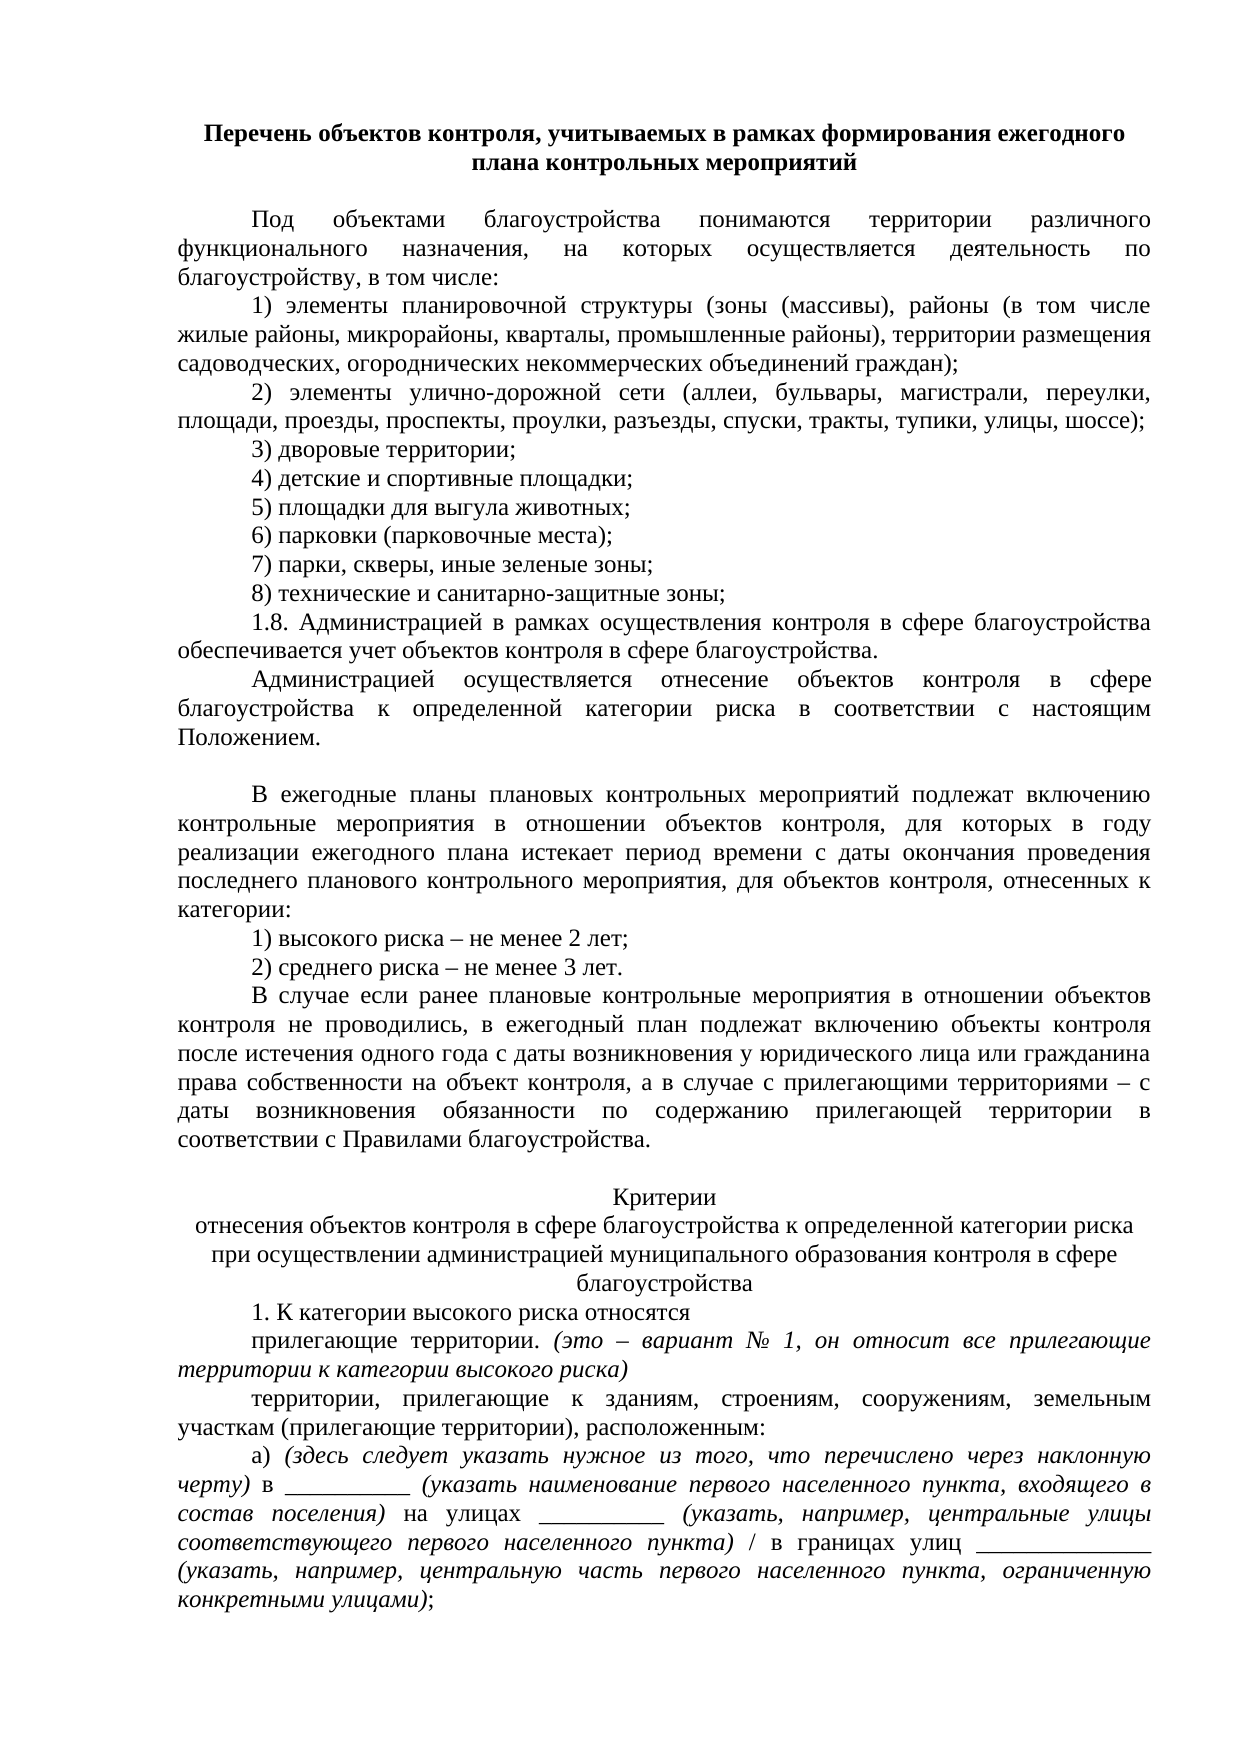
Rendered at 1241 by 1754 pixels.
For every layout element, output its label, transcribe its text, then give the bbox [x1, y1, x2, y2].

text 2) среднего риска – не менее 3 лет. [177, 952, 1152, 981]
text 3) дворовые территории; [177, 434, 1152, 463]
text В случае если ранее плановые контрольные мероприятия в отношении объектов контроля не проводились, в ежегодный план подлежат включению объекты контроля после истечения одного года с даты возникновения у юридического лица или гражданина права собственности на объект контроля, а в случае с прилегающими территориями – с даты возникновения обязанности по содержанию прилегающей территории в соответствии с Правилами благоустройства. [177, 981, 1152, 1153]
text 1) высокого риска – не менее 2 лет; [177, 923, 1152, 952]
text территории, прилегающие к зданиям, строениям, сооружениям, земельным участкам (прилегающие территории), расположенным: [177, 1383, 1152, 1441]
text 7) парки, скверы, иные зеленые зоны; [177, 549, 1152, 578]
text прилегающие территории. (это – вариант № 1, он относит все прилегающие территории к категории высокого риска) [177, 1326, 1152, 1383]
text 2) элементы улично-дорожной сети (аллеи, бульвары, магистрали, переулки, площади, проезды, проспекты, проулки, разъезды, спуски, тракты, тупики, улицы, шоссе); [177, 377, 1152, 434]
text а) (здесь следует указать нужное из того, что перечислено через наклонную черту) в __________ (указать наименование первого населенного пункта, входящего в состав поселения) на улицах __________ (указать, например, центральные улицы соответствующего первого населенного пункта) / в границах улиц ______________ (указать, например, центральную часть первого населенного пункта, ограниченную конкретными улицами); [177, 1441, 1152, 1613]
text 1. К категории высокого риска относятся [177, 1297, 1152, 1326]
text 1.8. Администрацией в рамках осуществления контроля в сфере благоустройства обеспечивается учет объектов контроля в сфере благоустройства. [177, 607, 1152, 664]
text 4) детские и спортивные площадки; [177, 463, 1152, 492]
text 6) парковки (парковочные места); [177, 521, 1152, 549]
text 5) площадки для выгула животных; [177, 492, 1152, 521]
text 1) элементы планировочной структуры (зоны (массивы), районы (в том числе жилые районы, микрорайоны, кварталы, промышленные районы), территории размещения садоводческих, огороднических некоммерческих объединений граждан); [177, 291, 1152, 377]
text Под объектами благоустройства понимаются территории различного функционального назначения, на которых осуществляется деятельность по благоустройству, в том числе: [177, 204, 1152, 291]
text 8) технические и санитарно-защитные зоны; [177, 578, 1152, 607]
text Критерии [177, 1182, 1152, 1211]
text отнесения объектов контроля в сфере благоустройства к определенной категории риска при осуществлении администрацией муниципального образования контроля в сфере благоустройства [177, 1211, 1152, 1297]
text Перечень объектов контроля, учитываемых в рамках формирования ежегодного плана контрольных мероприятий [177, 118, 1152, 176]
text В ежегодные планы плановых контрольных мероприятий подлежат включению контрольные мероприятия в отношении объектов контроля, для которых в году реализации ежегодного плана истекает период времени с даты окончания проведения последнего планового контрольного мероприятия, для объектов контроля, отнесенных к категории: [177, 779, 1152, 923]
text Администрацией осуществляется отнесение объектов контроля в сфере благоустройства к определенной категории риска в соответствии с настоящим Положением. [177, 664, 1152, 751]
